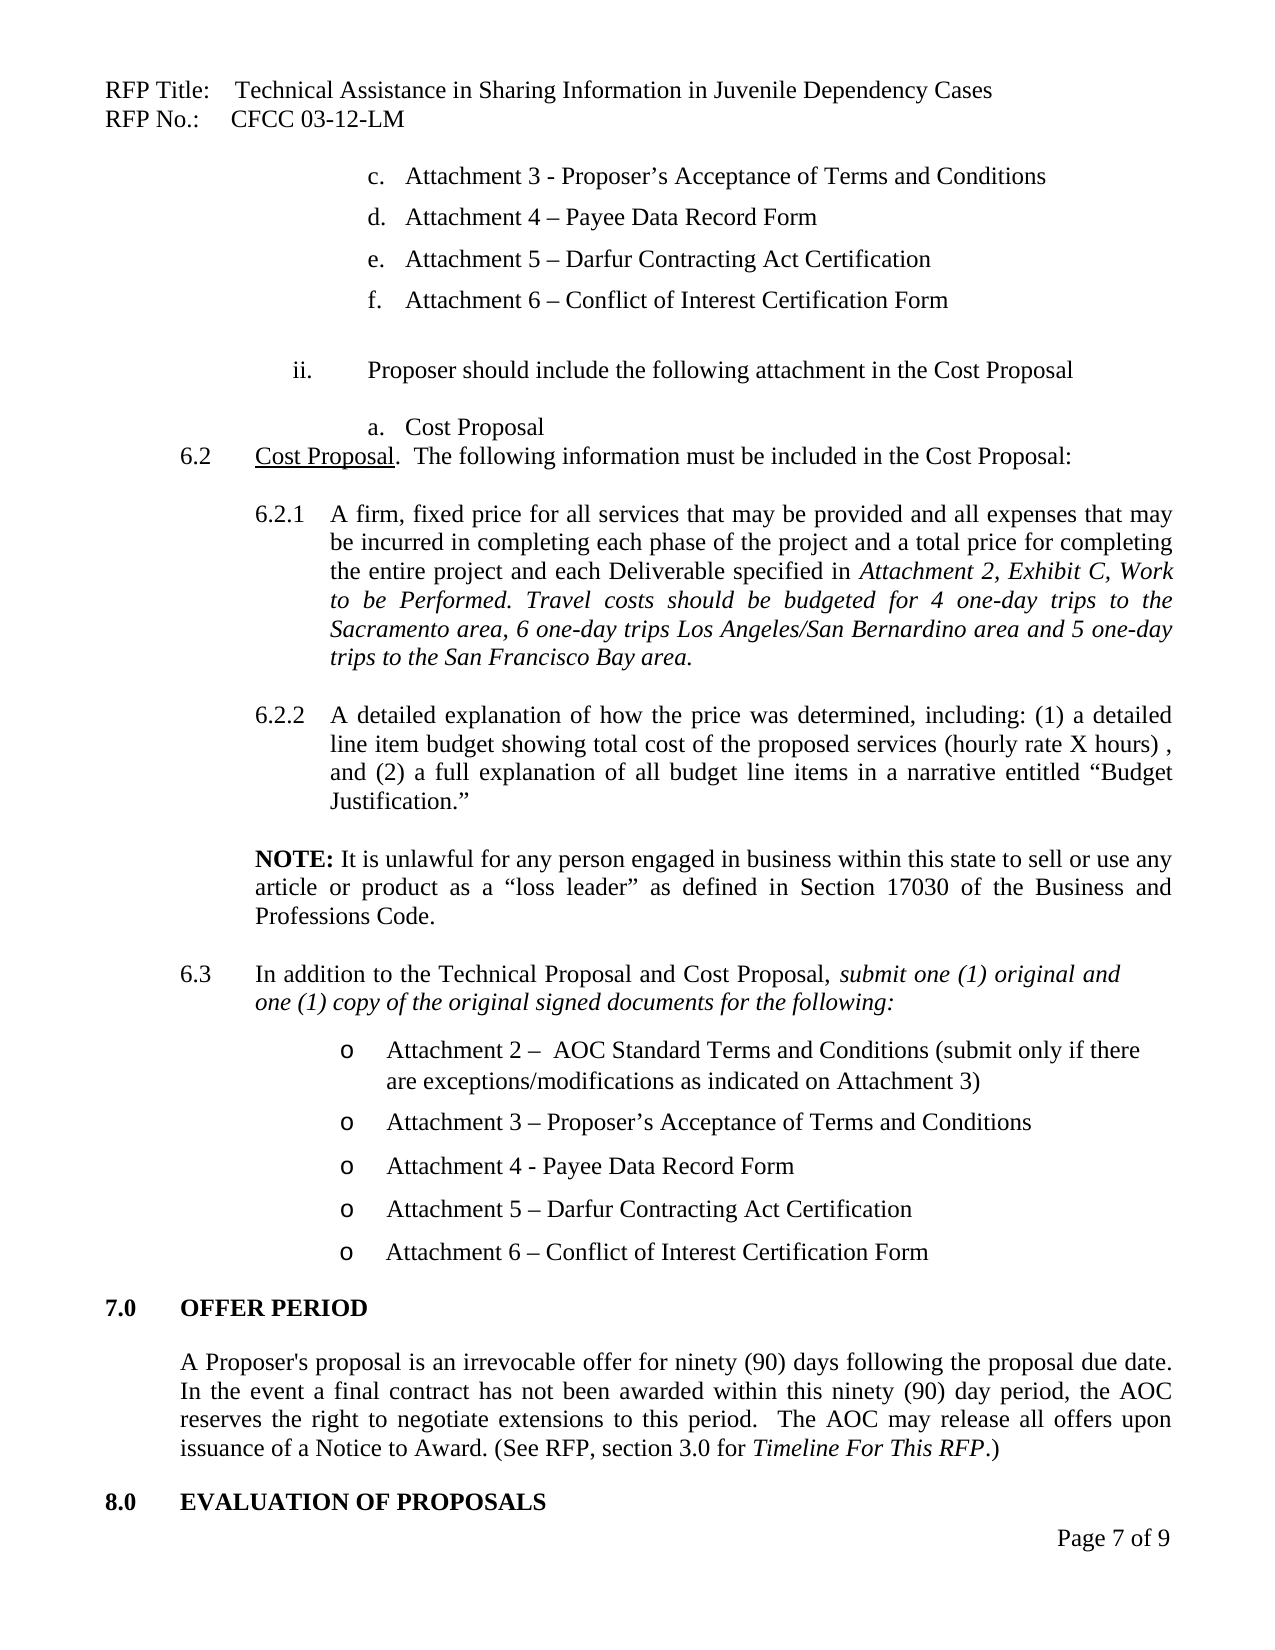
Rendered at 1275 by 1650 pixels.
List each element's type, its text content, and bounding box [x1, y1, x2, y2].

list Attachment 5 – Darfur Contracting Act Certification [339, 1194, 1121, 1225]
list Attachment 3 – Proposer’s Acceptance of Terms and Conditions [339, 1107, 1121, 1138]
list Attachment 2 – AOC Standard Terms and Conditions (submit only if there are exceptions/modifications as indicated on Attachment 3) [339, 1035, 1174, 1095]
list Attachment 4 – Payee Data Record Form [367, 202, 1122, 231]
text 6.2.1 A firm, fixed price for all services that may be provided and all expenses that may be incurred in completing each phase of the project and a total price for completing the entire project and each Deliverable specified in Attachment 2, Exhibit C, Work to be Performed. Travel costs should be budgeted for 4 one-day trips to the Sacramento area, 6 one-day trips Los Angeles/San Bernardino area and 5 one-day trips to the San Francisco Bay area. [255, 499, 1174, 671]
text 6.3 In addition to the Technical Proposal and Cost Proposal, submit one (1) original and one (1) copy of the original signed documents for the following: [180, 959, 1121, 1016]
text NOTE: It is unlawful for any person engaged in business within this state to sell or use any article or product as a “loss leader” as defined in Section 17030 of the Business and Professions Code. [255, 844, 1174, 930]
list Attachment 4 - Payee Data Record Form [339, 1151, 1121, 1182]
list Proposer should include the following attachment in the Cost Proposal [292, 355, 1122, 384]
text 7.0 OFFER PERIOD [105, 1293, 1174, 1322]
list Attachment 6 – Conflict of Interest Certification Form [367, 285, 1122, 314]
list Attachment 3 - Proposer’s Acceptance of Terms and Conditions [367, 161, 1122, 190]
list 8.0 EVALUATION OF PROPOSALS [105, 1487, 1174, 1516]
text 6.2 Cost Proposal. The following information must be included in the Cost Proposal: [180, 441, 1174, 470]
list A Proposer's proposal is an irrevocable offer for ninety (90) days following the proposal due date. In the event a final contract has not been awarded within this ninety (90) day period, the AOC reserves the right to negotiate extensions to this period. The AOC may release all offers upon issuance of a Notice to Award. (See RFP, section 3.0 for Timeline For This RFP.) [180, 1347, 1174, 1462]
list Attachment 6 – Conflict of Interest Certification Form [339, 1237, 1121, 1268]
list Cost Proposal [367, 412, 1122, 441]
list Attachment 5 – Darfur Contracting Act Certification [367, 244, 1122, 272]
text 6.2.2 A detailed explanation of how the price was determined, including: (1) a detailed line item budget showing total cost of the proposed services (hourly rate X hours) , and (2) a full explanation of all budget line items in a narrative entitled “Budget Justification.” [255, 700, 1174, 815]
